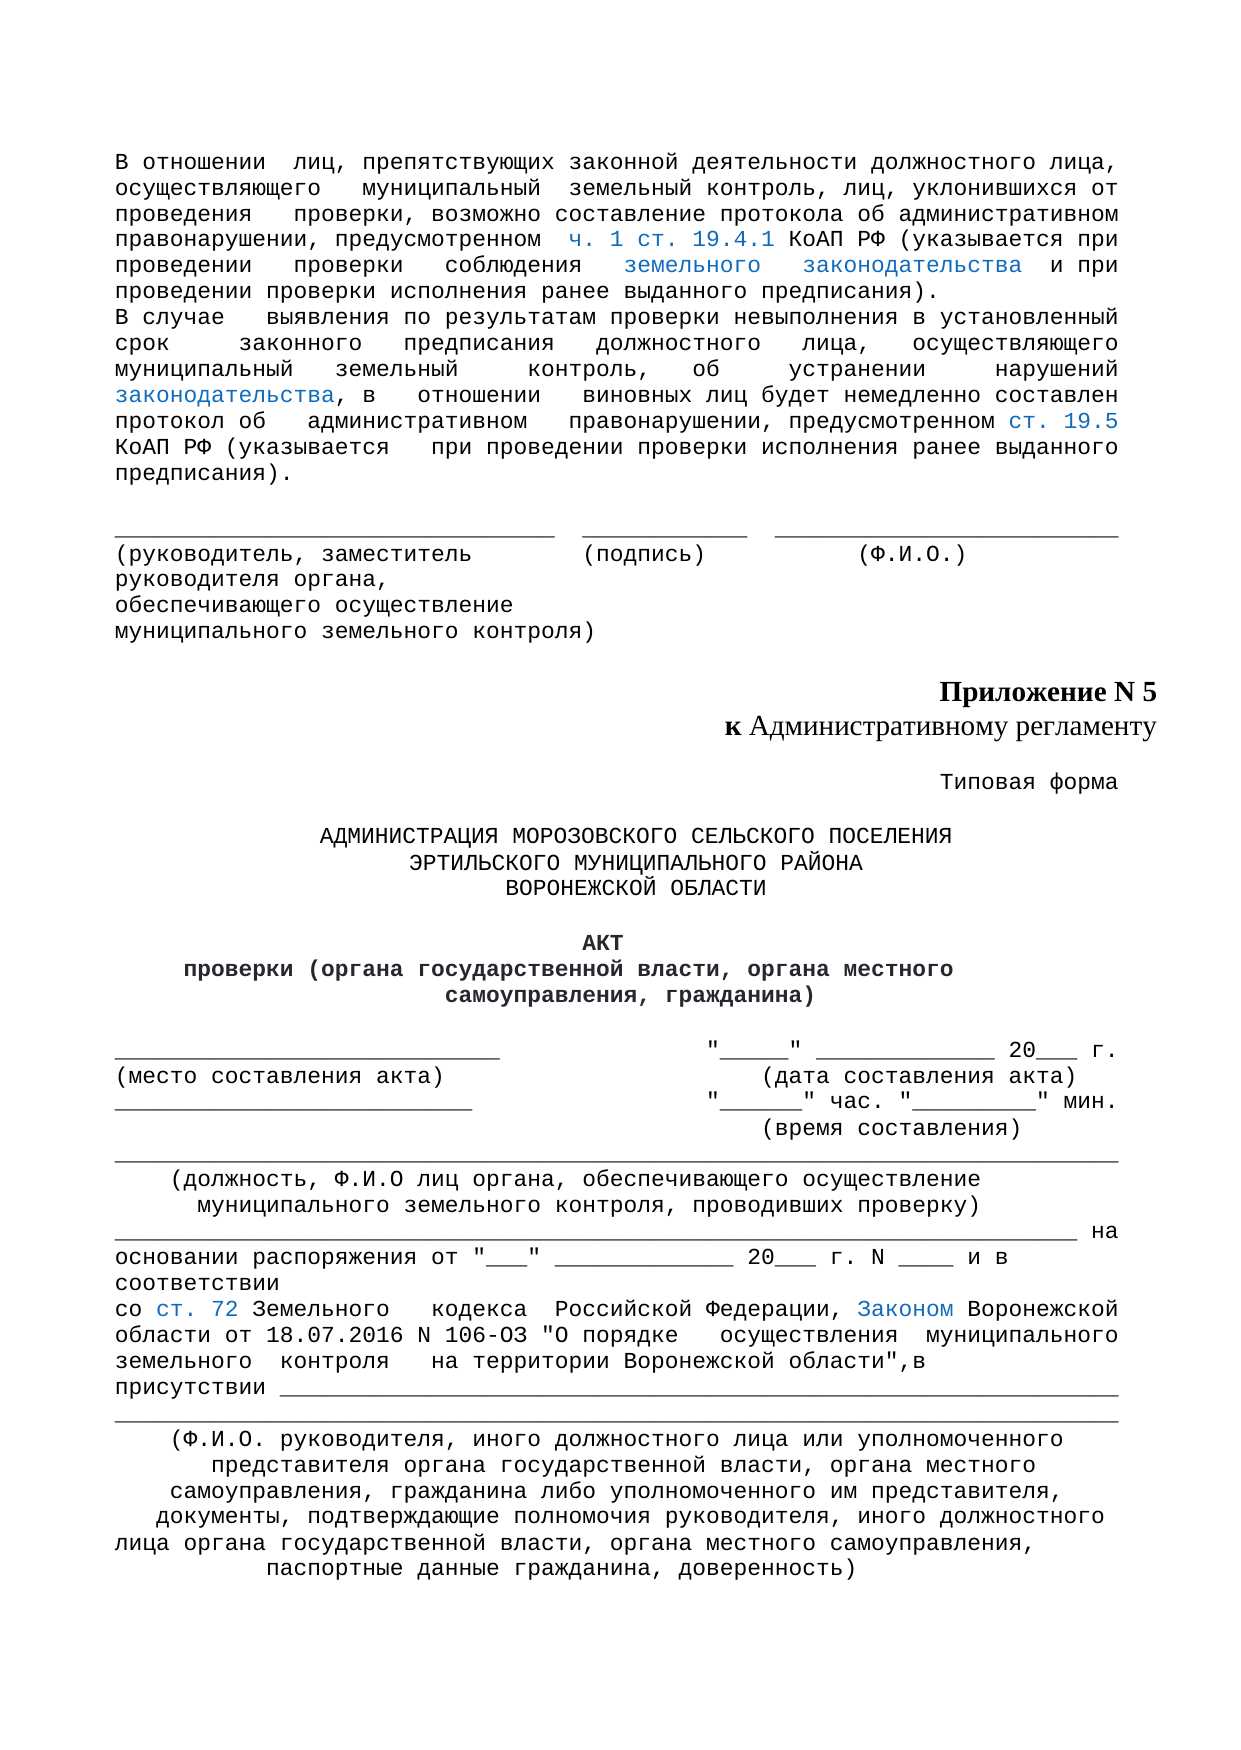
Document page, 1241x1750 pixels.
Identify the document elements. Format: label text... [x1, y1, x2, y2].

text КоАП РФ (указывается при проведении проверки исполнения ранее выданного [114, 435, 1157, 461]
text проведении проверки исполнения ранее выданного предписания). [114, 280, 1157, 306]
text представителя органа государственной власти, органа местного [114, 1453, 1157, 1479]
text проверки (органа государственной власти, органа местного [114, 957, 1157, 983]
text __________________________ "______" час. "_________" мин. [114, 1090, 1157, 1116]
text со ст. 72 Земельного кодекса Российской Федерации, Законом Воронежской [114, 1297, 1157, 1323]
text руководителя органа, [114, 568, 1157, 594]
text самоуправления, гражданина либо уполномоченного им представителя, [114, 1479, 1157, 1505]
text лица органа государственной власти, органа местного самоуправления, [114, 1531, 1157, 1557]
text В случае выявления по результатам проверки невыполнения в установленный [114, 306, 1157, 332]
text муниципального земельного контроля) [114, 620, 1157, 646]
text документы, подтверждающие полномочия руководителя, иного должностного [114, 1505, 1157, 1531]
text _________________________________________________________________________ [114, 1401, 1157, 1427]
text ВОРОНЕЖСКОЙ ОБЛАСТИ [114, 877, 1157, 903]
text земельного контроля на территории Воронежской области",в [114, 1349, 1157, 1375]
text проведения проверки, возможно составление протокола об административном [114, 202, 1157, 228]
text АДМИНИСТРАЦИЯ МОРОЗОВСКОГО СЕЛЬСКОГО ПОСЕЛЕНИЯ [114, 825, 1157, 851]
text проведении проверки соблюдения земельного законодательства и при [114, 254, 1157, 280]
text АКТ [114, 931, 1157, 957]
text самоуправления, гражданина) [114, 983, 1157, 1009]
text (время составления) [114, 1116, 1157, 1142]
text (место составления акта) (дата составления акта) [114, 1064, 1157, 1090]
text предписания). [114, 461, 1157, 487]
text законодательства, в отношении виновных лиц будет немедленно составлен [114, 383, 1157, 409]
text ЭРТИЛЬСКОГО МУНИЦИПАЛЬНОГО РАЙОНА [114, 851, 1157, 877]
text В отношении лиц, препятствующих законной деятельности должностного лица, [114, 150, 1157, 176]
text муниципального земельного контроля, проводивших проверку) [114, 1194, 1157, 1219]
text осуществляющего муниципальный земельный контроль, лиц, уклонившихся от [114, 176, 1157, 202]
text срок законного предписания должностного лица, осуществляющего [114, 332, 1157, 357]
text Приложение N 5 к Административному регламенту [114, 674, 1157, 741]
text муниципальный земельный контроль, об устранении нарушений [114, 357, 1157, 383]
text (должность, Ф.И.О лиц органа, обеспечивающего осуществление [114, 1168, 1157, 1194]
text Типовая форма [114, 770, 1157, 796]
text правонарушении, предусмотренном ч. 1 ст. 19.4.1 КоАП РФ (указывается при [114, 228, 1157, 254]
text основании распоряжения от "___" _____________ 20___ г. N ____ и в соответствии [114, 1246, 1157, 1297]
text ____________________________ "_____" _____________ 20___ г. [114, 1038, 1157, 1064]
text обеспечивающего осуществление [114, 594, 1157, 620]
text присутствии _____________________________________________________________ [114, 1375, 1157, 1401]
text ________________________________ ____________ _________________________ [114, 516, 1157, 542]
text (руководитель, заместитель (подпись) (Ф.И.О.) [114, 542, 1157, 568]
text протокол об административном правонарушении, предусмотренном ст. 19.5 [114, 409, 1157, 435]
text (Ф.И.О. руководителя, иного должностного лица или уполномоченного [114, 1427, 1157, 1453]
text ______________________________________________________________________ на [114, 1219, 1157, 1246]
text паспортные данные гражданина, доверенность) [114, 1557, 1157, 1583]
text _________________________________________________________________________ [114, 1142, 1157, 1168]
text области от 18.07.2016 N 106-ОЗ "О порядке осуществления муниципального [114, 1323, 1157, 1349]
